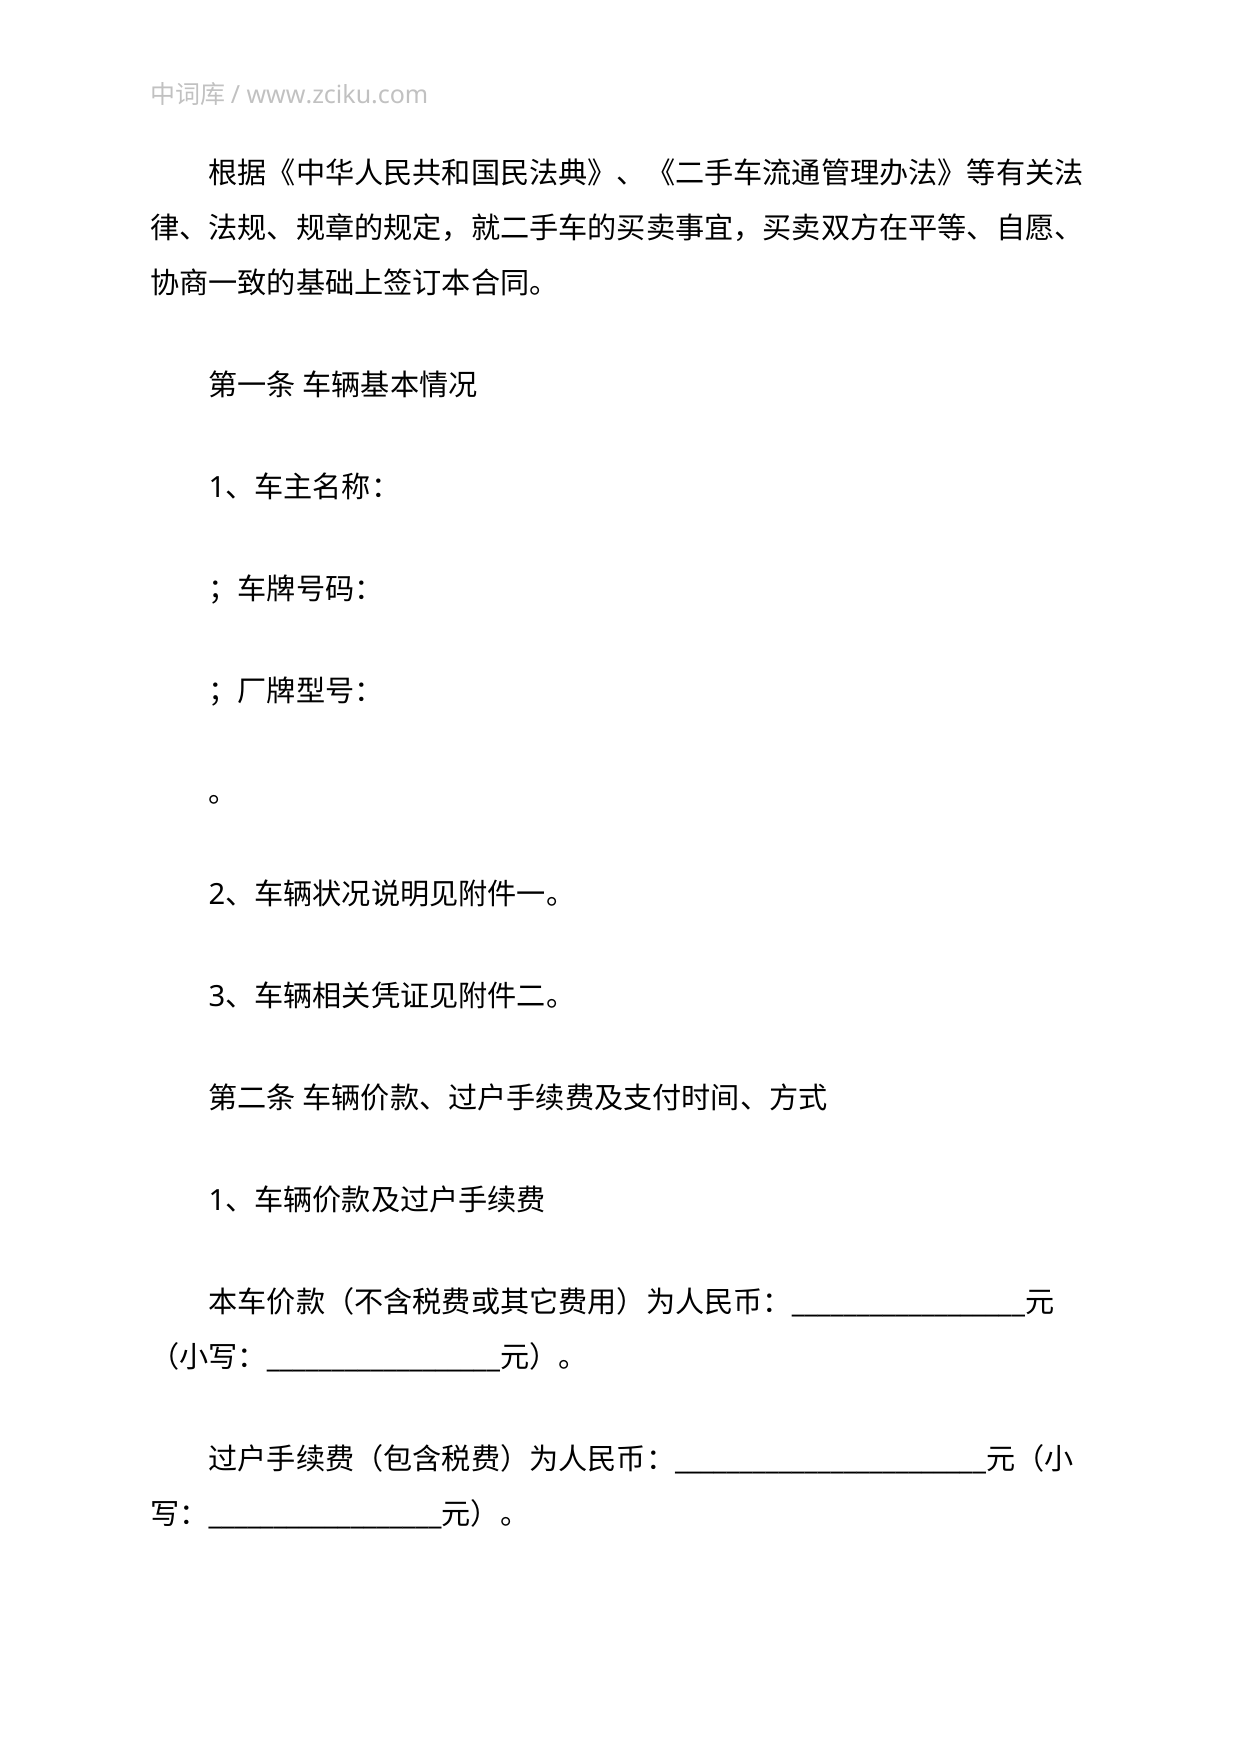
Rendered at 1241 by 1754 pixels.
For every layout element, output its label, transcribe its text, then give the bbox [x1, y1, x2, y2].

text 第一条 车辆基本情况 [150, 362, 1090, 404]
text 1、车辆价款及过户手续费 [150, 1176, 1090, 1219]
text 第二条 车辆价款、过户手续费及支付时间、方式 [150, 1074, 1090, 1117]
text 1、车主名称： [150, 463, 1090, 506]
text ；车牌号码： [150, 565, 1090, 608]
text 。 [150, 769, 1090, 811]
text ；厂牌型号： [150, 667, 1090, 709]
text 3、车辆相关凭证见附件二。 [150, 973, 1090, 1015]
text 过户手续费（包含税费）为人民币：________________________元（小写：__________________元）。 [150, 1435, 1090, 1533]
text 本车价款（不含税费或其它费用）为人民币：__________________元（小写：__________________元）。 [150, 1278, 1090, 1376]
text 2、车辆状况说明见附件一。 [150, 871, 1090, 913]
text 根据《中华人民共和国民法典》、《二手车流通管理办法》等有关法律、法规、规章的规定，就二手车的买卖事宜，买卖双方在平等、自愿、协商一致的基础上签订本合同。 [150, 150, 1090, 302]
